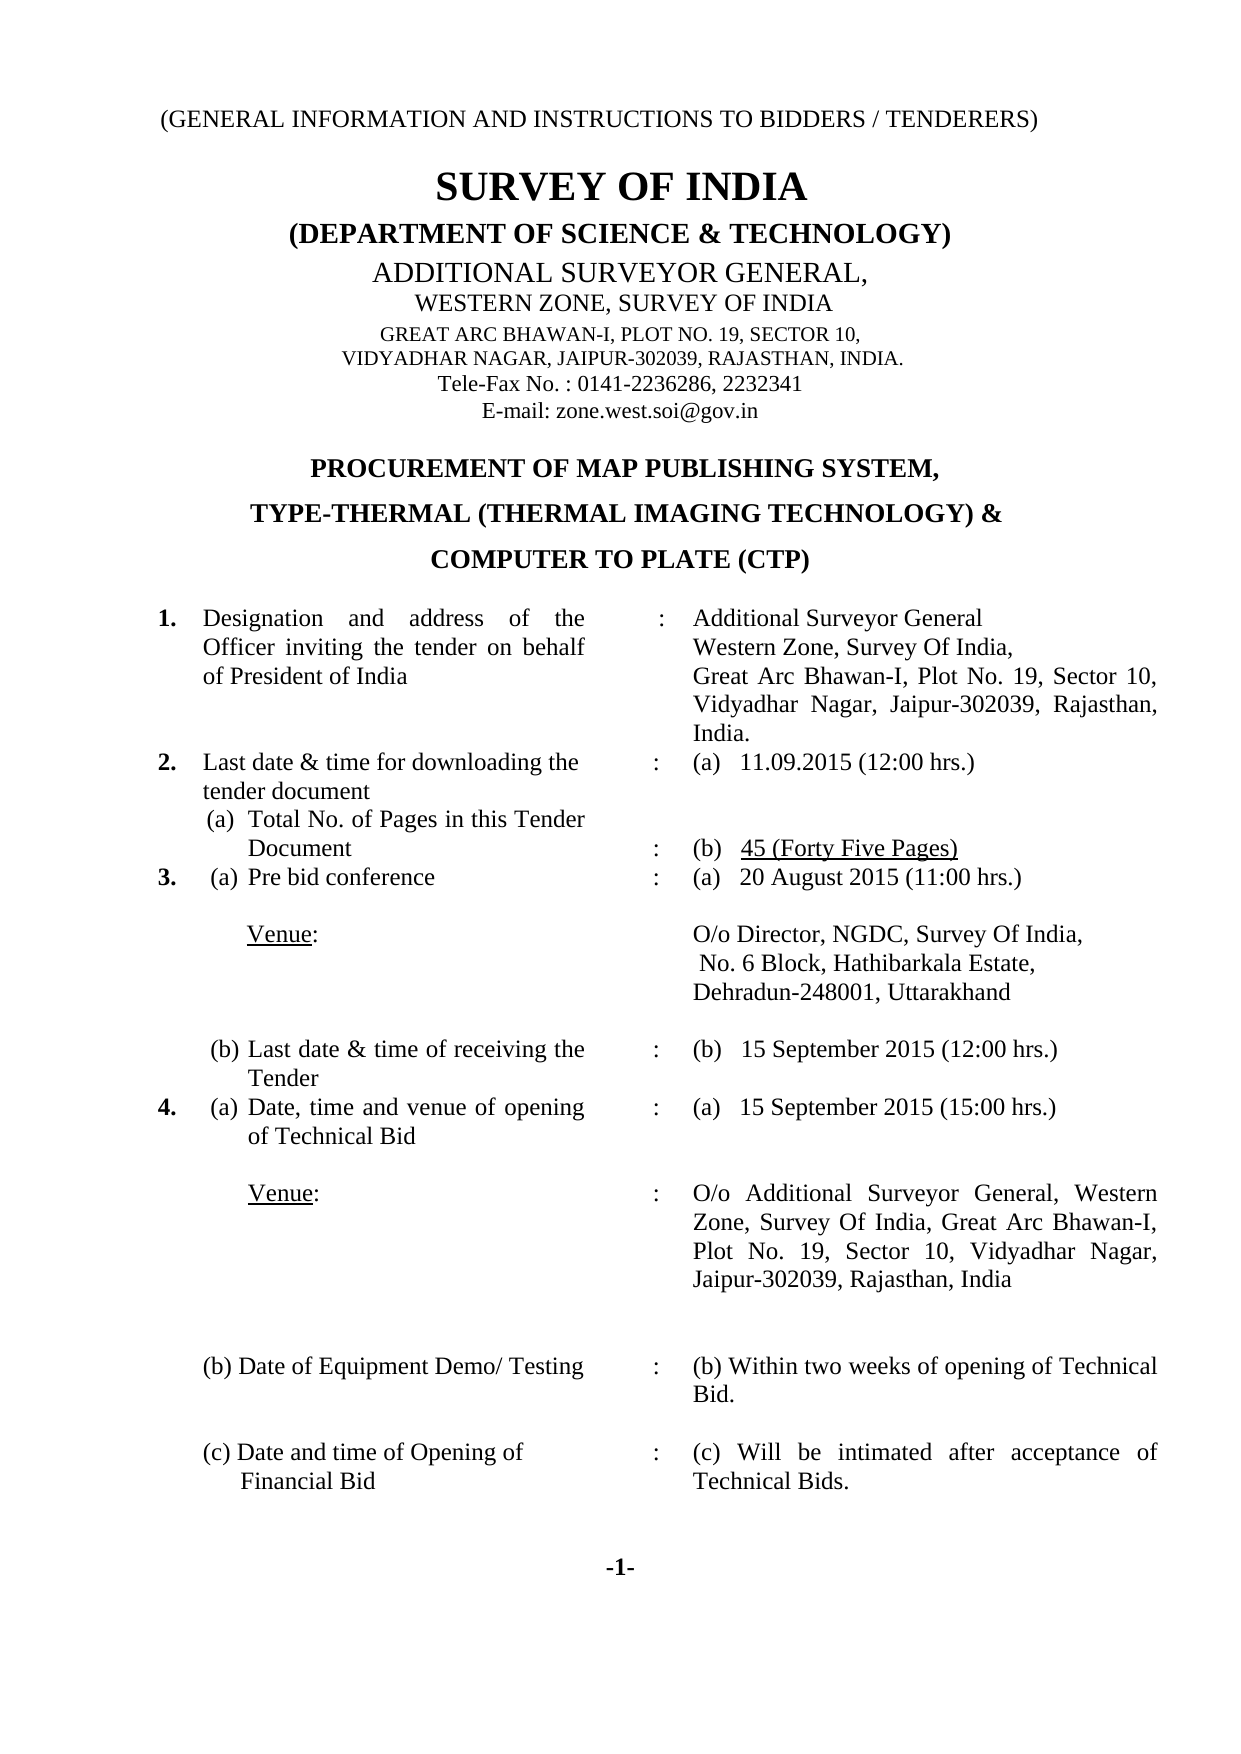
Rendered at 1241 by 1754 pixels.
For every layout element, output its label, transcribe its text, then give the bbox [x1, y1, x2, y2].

text (GENERAL INFORMATION AND INSTRUCTIONS TO BIDDERS / TENDERERS) [135, 104, 1105, 132]
table_header [124, 603, 191, 747]
text PROCUREMENT OF MAP PUBLISHING SYSTEM, [135, 452, 1105, 483]
table_cell : : [641, 747, 681, 862]
text SURVEY OF INDIA [135, 161, 1105, 209]
table_cell [124, 862, 191, 1092]
table_cell (a) 15 September 2015 (15:00 hrs.) O/o Additional Surveyor General, Western Zone, Survey Of India, Great Arc Bhawan-I, Plot No. 19, Sector 10, Vidyadhar Nagar, Jaipur-302039, Rajasthan, India (b) Within two weeks of opening of Technical Bid. (c) Will be intimated after acceptance of Technical Bids. [681, 1092, 1169, 1523]
table_header Designation and address of the Officer inviting the tender on behalf of President of India [191, 603, 641, 747]
text Tele-Fax No. : 0141-2236286, 2232341 [135, 370, 1105, 397]
table_cell Date, time and venue of opening of Technical Bid Venue: (b) Date of Equipment Demo/ Testing (c) Date and time of Opening of Financial Bid [191, 1092, 641, 1523]
table_cell : : : : [641, 1092, 681, 1523]
text E-mail: zone.west.soi@gov.in [135, 397, 1105, 423]
text WESTERN ZONE, SURVEY OF INDIA [135, 288, 1105, 317]
text -1- [135, 1552, 1105, 1581]
table_cell [124, 1092, 191, 1523]
table_cell Last date & time for downloading the tender document Total No. of Pages in this Tender Document [191, 747, 641, 862]
table_header Additional Surveyor General Western Zone, Survey Of India, Great Arc Bhawan-I, Plot No. 19, Sector 10, Vidyadhar Nagar, Jaipur-302039, Rajasthan, India. [681, 603, 1169, 747]
table_cell Pre bid conference Venue: Last date & time of receiving the Tender [191, 862, 641, 1092]
text GREAT ARC BHAWAN-I, PLOT NO. 19, SECTOR 10, [135, 322, 1105, 346]
text (DEPARTMENT OF SCIENCE & TECHNOLOGY) [135, 216, 1105, 250]
text VIDYADHAR NAGAR, JAIPUR-302039, RAJASTHAN, INDIA. [135, 346, 1105, 370]
table_cell [124, 747, 191, 862]
text COMPUTER TO PLATE (CTP) [135, 529, 1105, 574]
table_cell (a) 20 August 2015 (11:00 hrs.) O/o Director, NGDC, Survey Of India, No. 6 Block, Hathibarkala Estate, Dehradun-248001, Uttarakhand (b) 15 September 2015 (12:00 hrs.) [681, 862, 1169, 1092]
table_header : [641, 603, 681, 747]
text ADDITIONAL SURVEYOR GENERAL, [135, 255, 1105, 288]
table_cell (a) 11.09.2015 (12:00 hrs.) (b) 45 (Forty Five Pages) [681, 747, 1169, 862]
text TYPE-THERMAL (THERMAL IMAGING TECHNOLOGY) & [135, 483, 1105, 529]
table_cell : : [641, 862, 681, 1092]
